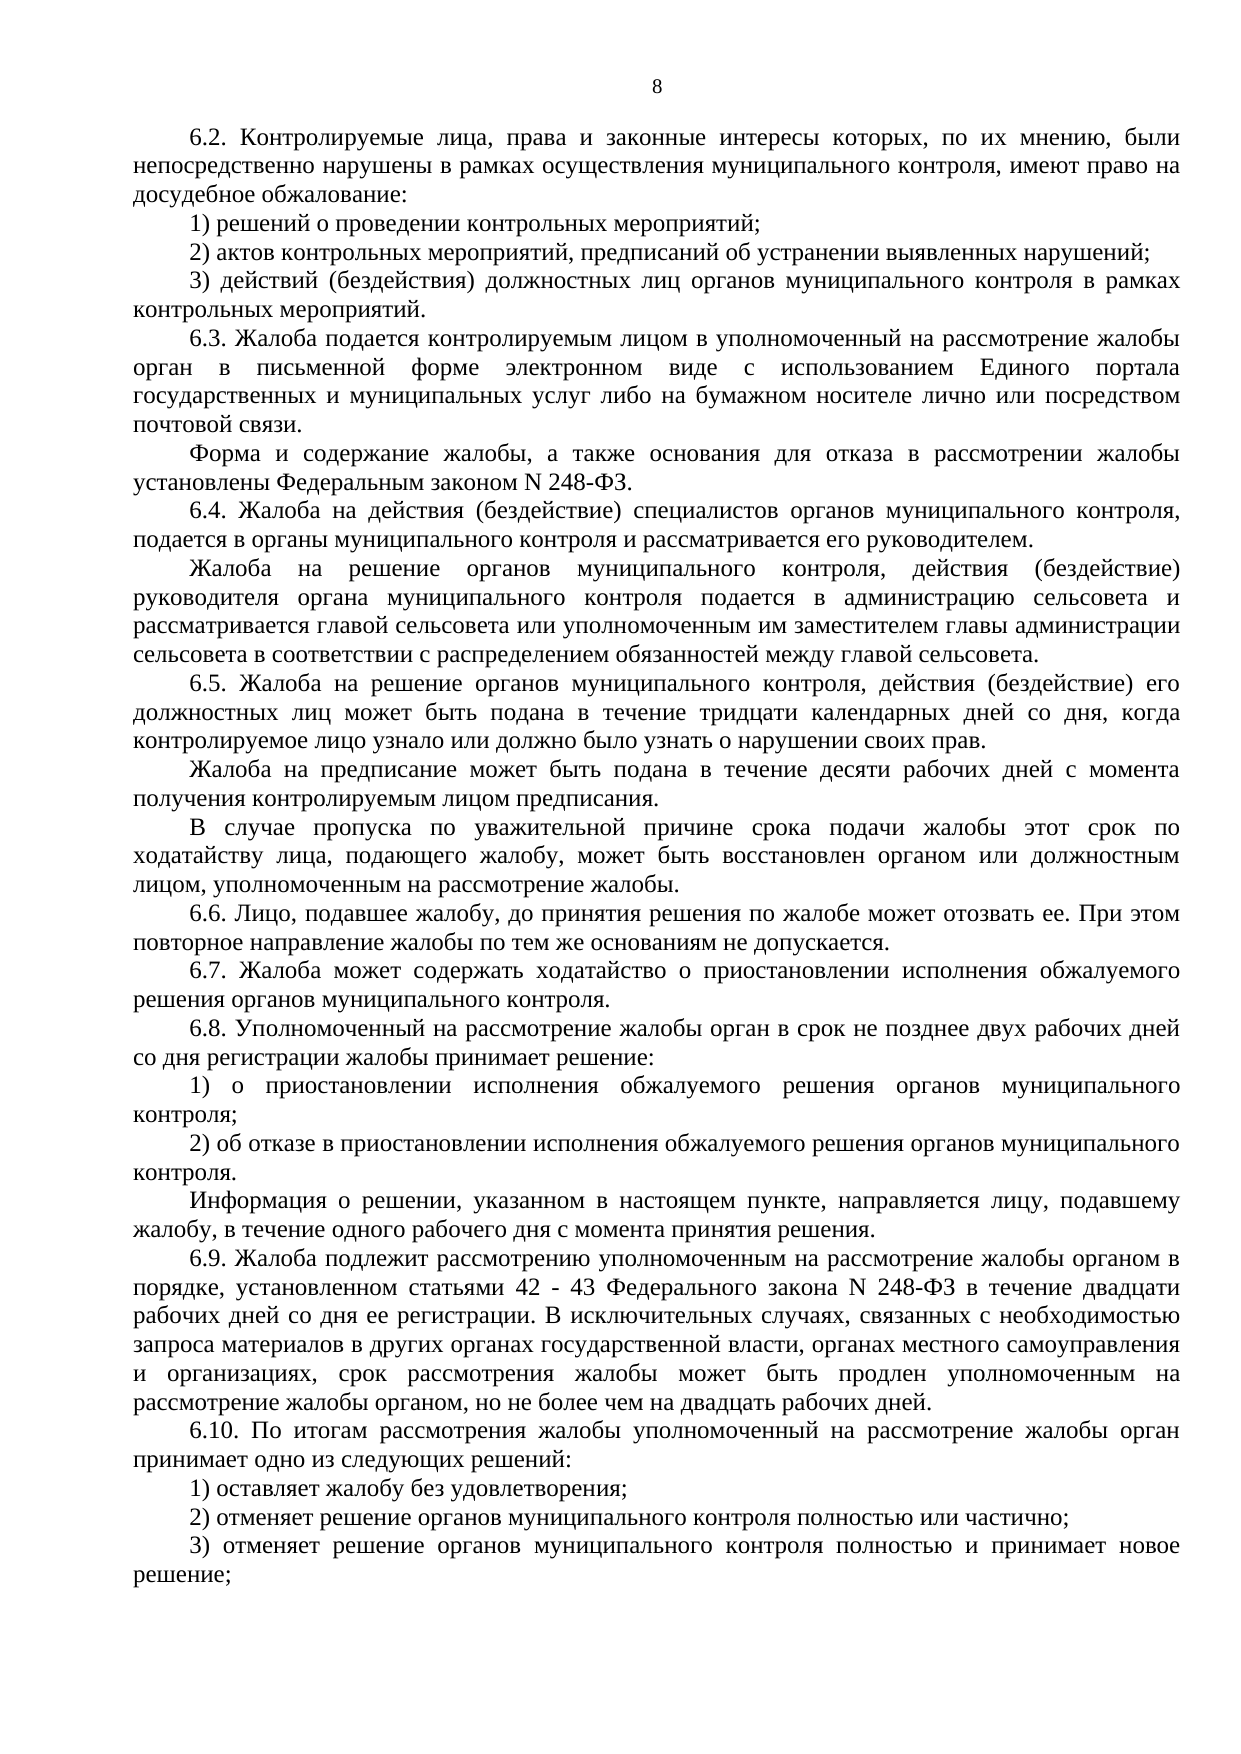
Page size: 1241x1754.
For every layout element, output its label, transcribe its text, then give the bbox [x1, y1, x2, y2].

text В случае пропуска по уважительной причине срока подачи жалобы этот срок по ходатайству лица, подающего жалобу, может быть восстановлен органом или должностным лицом, уполномоченным на рассмотрение жалобы. [133, 812, 1181, 898]
text 6.2. Контролируемые лица, права и законные интересы которых, по их мнению, были непосредственно нарушены в рамках осуществления муниципального контроля, имеют право на досудебное обжалование: [133, 122, 1181, 208]
text Жалоба на предписание может быть подана в течение десяти рабочих дней с момента получения контролируемым лицом предписания. [133, 754, 1181, 812]
text 3) действий (бездействия) должностных лиц органов муниципального контроля в рамках контрольных мероприятий. [133, 266, 1181, 323]
text 1) решений о проведении контрольных мероприятий; [133, 208, 1181, 237]
text 2) актов контрольных мероприятий, предписаний об устранении выявленных нарушений; [133, 237, 1181, 266]
text Форма и содержание жалобы, а также основания для отказа в рассмотрении жалобы установлены Федеральным законом N 248-ФЗ. [133, 438, 1181, 496]
text 6.6. Лицо, подавшее жалобу, до принятия решения по жалобе может отозвать ее. При этом повторное направление жалобы по тем же основаниям не допускается. [133, 898, 1181, 956]
text 3) отменяет решение органов муниципального контроля полностью и принимает новое решение; [133, 1531, 1181, 1588]
text 1) о приостановлении исполнения обжалуемого решения органов муниципального контроля; [133, 1071, 1181, 1128]
text 2) об отказе в приостановлении исполнения обжалуемого решения органов муниципального контроля. [133, 1128, 1181, 1186]
text 6.7. Жалоба может содержать ходатайство о приостановлении исполнения обжалуемого решения органов муниципального контроля. [133, 956, 1181, 1013]
text Информация о решении, указанном в настоящем пункте, направляется лицу, подавшему жалобу, в течение одного рабочего дня с момента принятия решения. [133, 1186, 1181, 1243]
text Жалоба на решение органов муниципального контроля, действия (бездействие) руководителя органа муниципального контроля подается в администрацию сельсовета и рассматривается главой сельсовета или уполномоченным им заместителем главы администрации сельсовета в соответствии с распределением обязанностей между главой сельсовета. [133, 553, 1181, 668]
text 1) оставляет жалобу без удовлетворения; [133, 1473, 1181, 1502]
text 6.8. Уполномоченный на рассмотрение жалобы орган в срок не позднее двух рабочих дней со дня регистрации жалобы принимает решение: [133, 1013, 1181, 1071]
text 6.10. По итогам рассмотрения жалобы уполномоченный на рассмотрение жалобы орган принимает одно из следующих решений: [133, 1416, 1181, 1473]
text 6.9. Жалоба подлежит рассмотрению уполномоченным на рассмотрение жалобы органом в порядке, установленном статьями 42 - 43 Федерального закона N 248-ФЗ в течение двадцати рабочих дней со дня ее регистрации. В исключительных случаях, связанных с необходимостью запроса материалов в других органах государственной власти, органах местного самоуправления и организациях, срок рассмотрения жалобы может быть продлен уполномоченным на рассмотрение жалобы органом, но не более чем на двадцать рабочих дней. [133, 1243, 1181, 1416]
text 6.4. Жалоба на действия (бездействие) специалистов органов муниципального контроля, подается в органы муниципального контроля и рассматривается его руководителем. [133, 496, 1181, 553]
text 2) отменяет решение органов муниципального контроля полностью или частично; [133, 1502, 1181, 1531]
text 6.3. Жалоба подается контролируемым лицом в уполномоченный на рассмотрение жалобы орган в письменной форме электронном виде с использованием Единого портала государственных и муниципальных услуг либо на бумажном носителе лично или посредством почтовой связи. [133, 323, 1181, 438]
text 6.5. Жалоба на решение органов муниципального контроля, действия (бездействие) его должностных лиц может быть подана в течение тридцати календарных дней со дня, когда контролируемое лицо узнало или должно было узнать о нарушении своих прав. [133, 668, 1181, 754]
